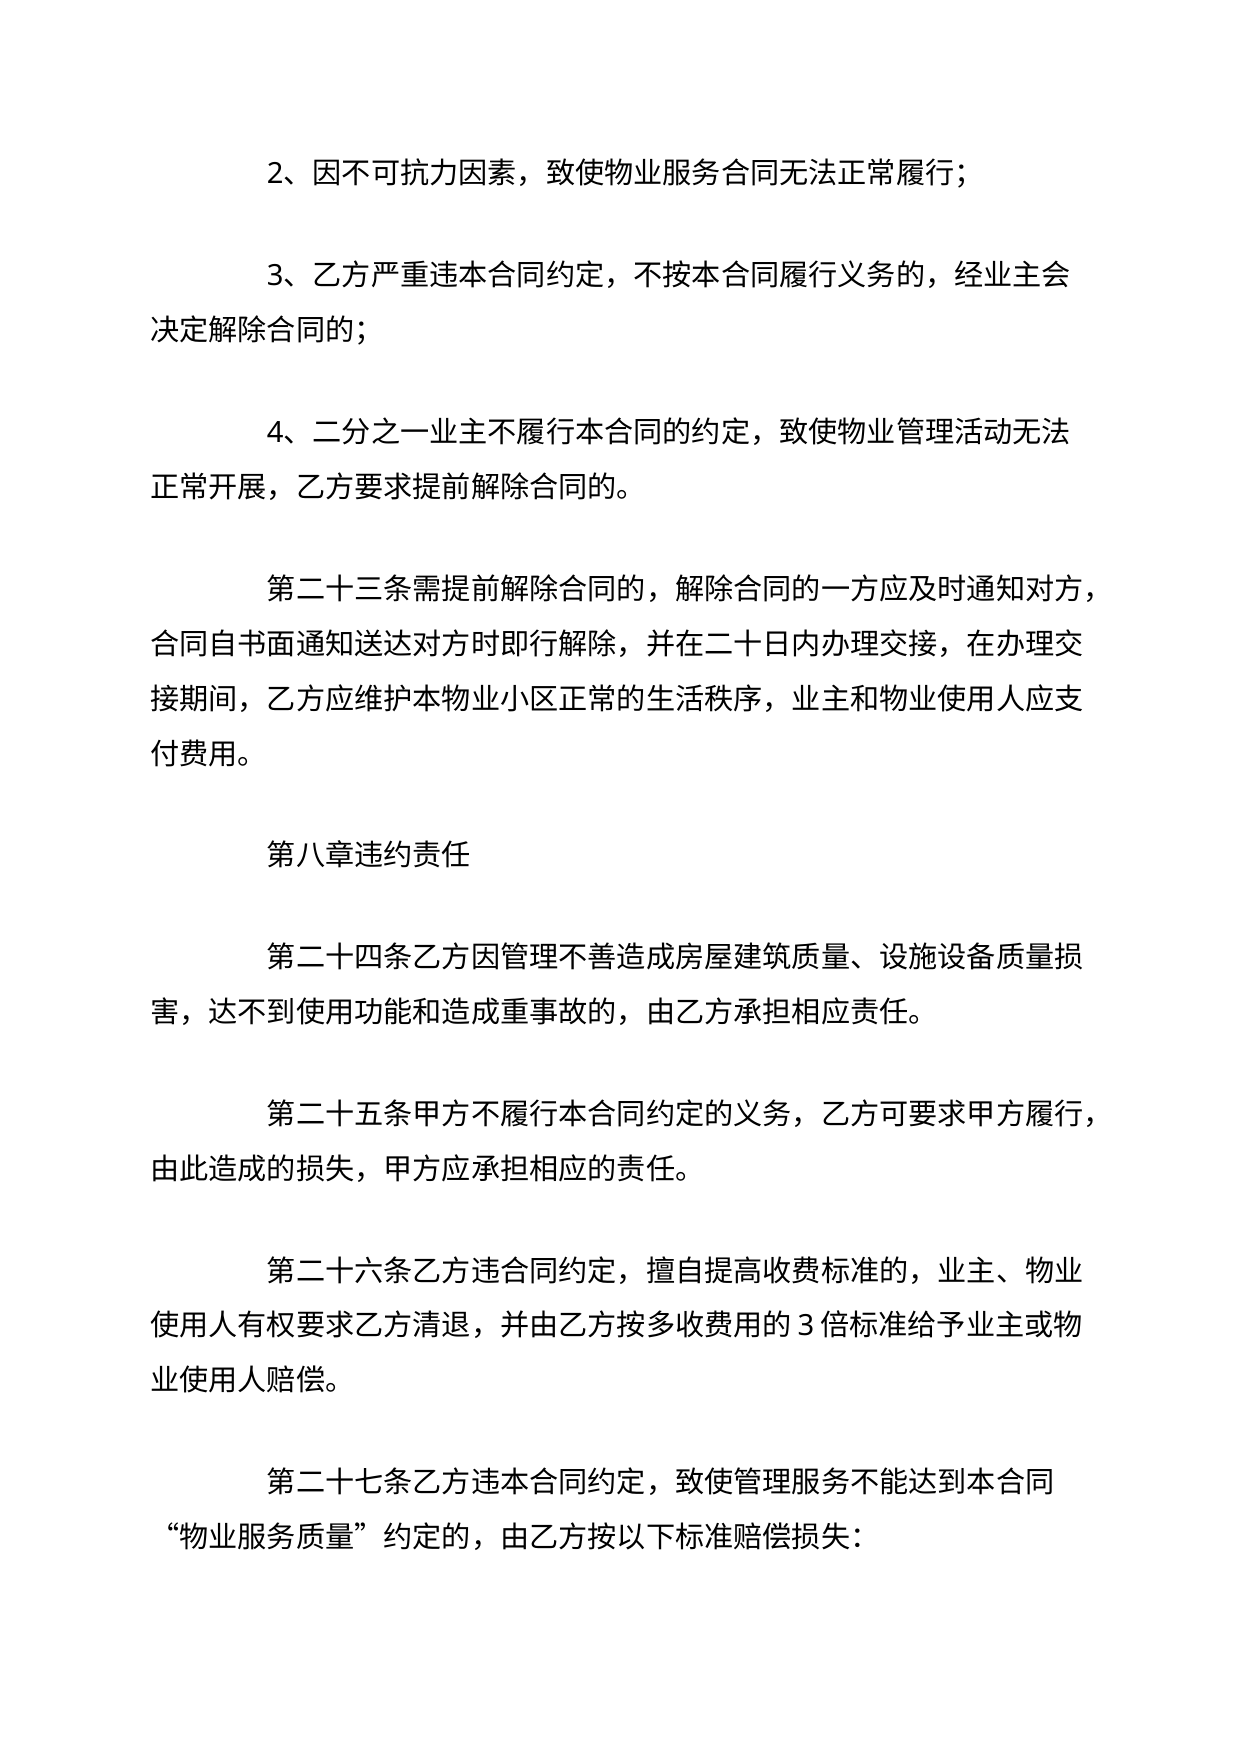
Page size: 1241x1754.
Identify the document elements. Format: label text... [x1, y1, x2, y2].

text 3、乙方严重违本合同约定，不按本合同履行义务的，经业主会决定解除合同的； [150, 252, 1090, 349]
text 第二十七条乙方违本合同约定，致使管理服务不能达到本合同“物业服务质量”约定的，由乙方按以下标准赔偿损失： [150, 1459, 1090, 1556]
text 第二十三条需提前解除合同的，解除合同的一方应及时通知对方，合同自书面通知送达对方时即行解除，并在二十日内办理交接，在办理交接期间，乙方应维护本物业小区正常的生活秩序，业主和物业使用人应支付费用。 [150, 566, 1090, 772]
text 2、因不可抗力因素，致使物业服务合同无法正常履行； [150, 150, 1090, 192]
text 第二十四条乙方因管理不善造成房屋建筑质量、设施设备质量损害，达不到使用功能和造成重事故的，由乙方承担相应责任。 [150, 934, 1090, 1031]
text 第二十六条乙方违合同约定，擅自提高收费标准的，业主、物业使用人有权要求乙方清退，并由乙方按多收费用的3倍标准给予业主或物业使用人赔偿。 [150, 1247, 1090, 1399]
text 第二十五条甲方不履行本合同约定的义务，乙方可要求甲方履行，由此造成的损失，甲方应承担相应的责任。 [150, 1090, 1090, 1188]
text 4、二分之一业主不履行本合同的约定，致使物业管理活动无法正常开展，乙方要求提前解除合同的。 [150, 409, 1090, 506]
text 第八章违约责任 [150, 832, 1090, 874]
